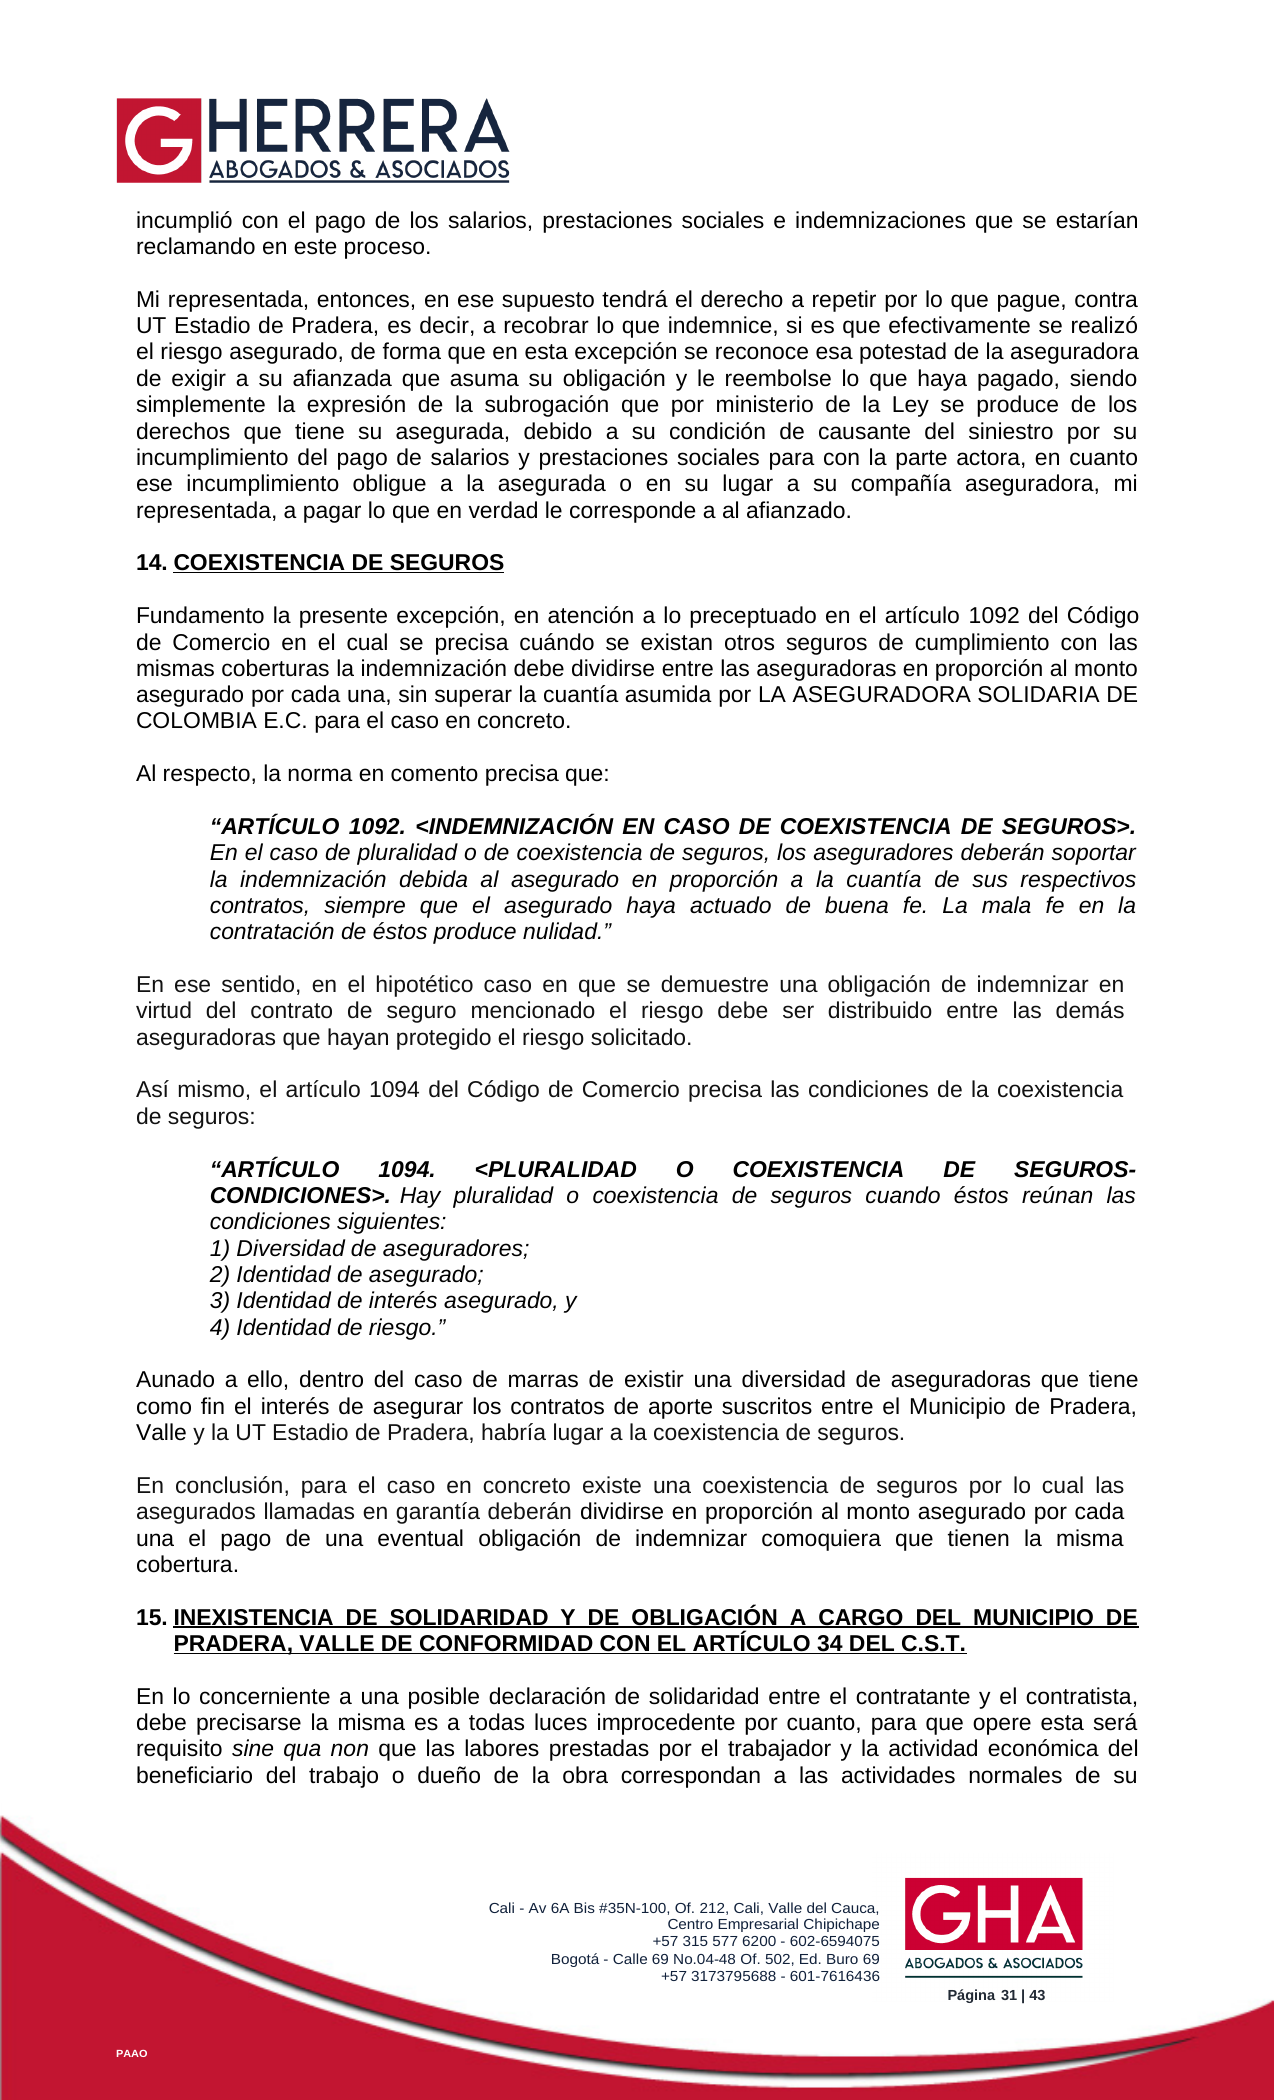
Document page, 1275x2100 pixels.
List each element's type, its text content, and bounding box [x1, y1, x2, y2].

text En ese sentido, en el hipotético caso en que se demuestre una obligación de indemnizar en virtud del contrato de seguro mencionado el riesgo debe ser distribuido entre las demás aseguradoras que hayan protegido el riesgo solicitado. [136, 971, 1125, 1050]
text 4) Identidad de riesgo.” [209, 1314, 1139, 1340]
list COEXISTENCIA DE SEGUROS [136, 549, 1139, 576]
text 3) Identidad de interés asegurado, y [209, 1287, 1139, 1314]
picture [96, 75, 529, 206]
text En conclusión, para el caso en concreto existe una coexistencia de seguros por lo cual las asegurados llamadas en garantía deberán dividirse en proporción al monto asegurado por cada una el pago de una eventual obligación de indemnizar comoquiera que tienen la misma cobertura. [136, 1472, 1125, 1577]
text Al respecto, la norma en comento precisa que: [136, 760, 1139, 787]
text Aunado a ello, dentro del caso de marras de existir una diversidad de aseguradoras que tiene como fin el interés de asegurar los contratos de aporte suscritos entre el Municipio de Pradera, Valle y la UT Estadio de Pradera, habría lugar a la coexistencia de seguros. [136, 1366, 1139, 1445]
text “ARTÍCULO 1092. <INDEMNIZACIÓN EN CASO DE COEXISTENCIA DE SEGUROS>. En el caso de pluralidad o de coexistencia de seguros, los aseguradores deberán soportar la indemnización debida al asegurado en proporción a la cuantía de sus respectivos contratos, siempre que el asegurado haya actuado de buena fe. La mala fe en la contratación de éstos produce nulidad.” [209, 813, 1139, 945]
text 2) Identidad de asegurado; [209, 1261, 1139, 1287]
text “ARTÍCULO 1094. <PLURALIDAD O COEXISTENCIA DE SEGUROS-CONDICIONES>. Hay pluralidad o coexistencia de seguros cuando éstos reúnan las condiciones siguientes: [209, 1156, 1139, 1234]
list INEXISTENCIA DE SOLIDARIDAD Y DE OBLIGACIÓN A CARGO DEL MUNICIPIO DE PRADERA, VALLE DE CONFORMIDAD CON EL ARTÍCULO 34 DEL C.S.T. [136, 1603, 1139, 1656]
text Fundamento la presente excepción, en atención a lo preceptuado en el artículo 1092 del Código de Comercio en el cual se precisa cuándo se existan otros seguros de cumplimiento con las mismas coberturas la indemnización debe dividirse entre las aseguradoras en proporción al monto asegurado por cada una, sin superar la cuantía asumida por LA ASEGURADORA SOLIDARIA DE COLOMBIA E.C. para el caso en concreto. [136, 602, 1139, 734]
text Así mismo, el artículo 1094 del Código de Comercio precisa las condiciones de la coexistencia de seguros: [136, 1076, 1125, 1129]
text 1) Diversidad de aseguradores; [209, 1234, 1139, 1261]
text Mi representada, entonces, en ese supuesto tendrá el derecho a repetir por lo que pague, contra UT Estadio de Pradera, es decir, a recobrar lo que indemnice, si es que efectivamente se realizó el riesgo asegurado, de forma que en esta excepción se reconoce esa potestad de la aseguradora de exigir a su afianzada que asuma su obligación y le reembolse lo que haya pagado, siendo simplemente la expresión de la subrogación que por ministerio de la Ley se produce de los derechos que tiene su asegurada, debido a su condición de causante del siniestro por su incumplimiento del pago de salarios y prestaciones sociales para con la parte actora, en cuanto ese incumplimiento obligue a la asegurada o en su lugar a su compañía aseguradora, mi representada, a pagar lo que en verdad le corresponde a al afianzado. [136, 286, 1139, 523]
picture [0, 1803, 1274, 2100]
